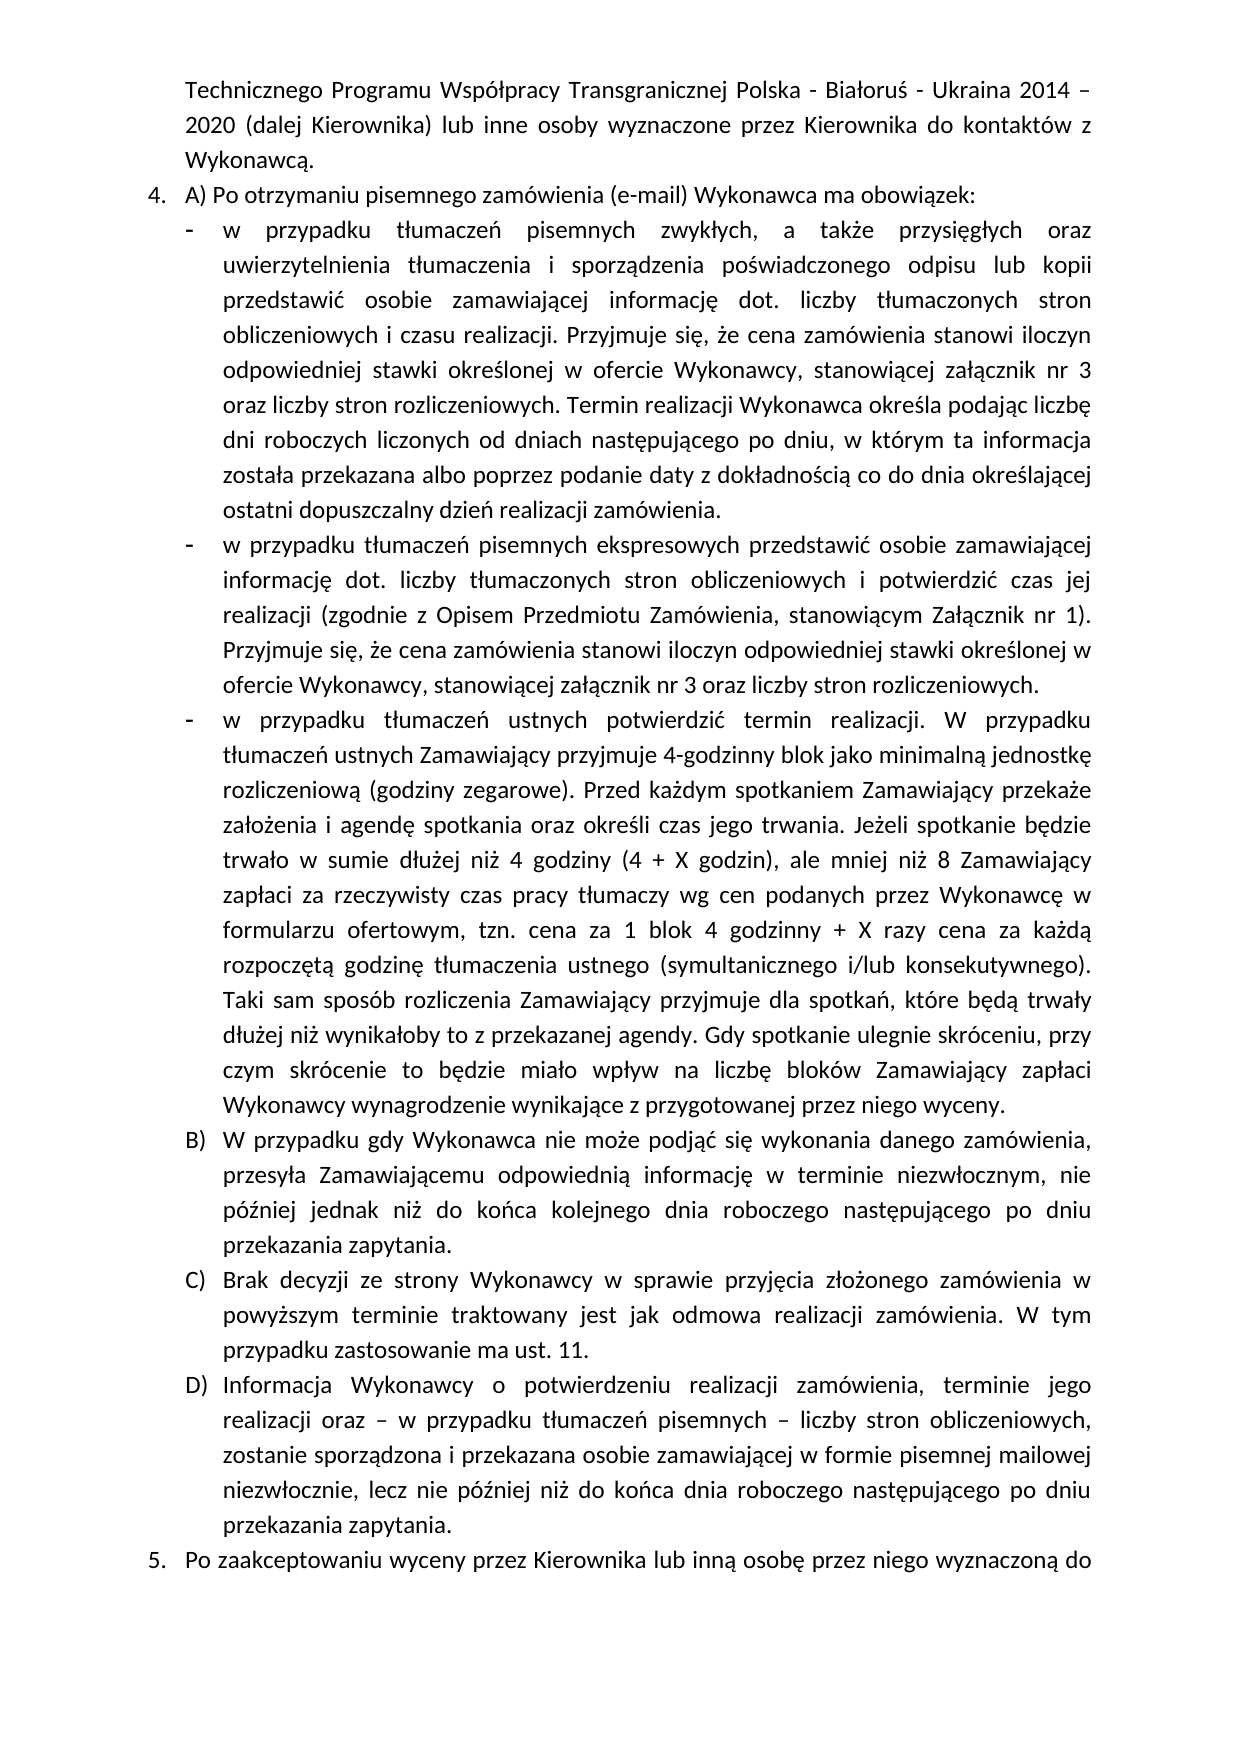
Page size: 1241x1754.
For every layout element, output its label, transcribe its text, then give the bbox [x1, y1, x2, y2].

list W przypadku gdy Wykonawca nie może podjąć się wykonania danego zamówienia, przesyła Zamawiającemu odpowiednią informację w terminie niezwłocznym, nie później jednak niż do końca kolejnego dnia roboczego następującego po dniu przekazania zapytania. [185, 1124, 1093, 1259]
list A) Po otrzymaniu pisemnego zamówienia (e-mail) Wykonawca ma obowiązek: [148, 179, 1093, 209]
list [148, 74, 1093, 174]
list w przypadku tłumaczeń pisemnych zwykłych, a także przysięgłych oraz uwierzytelnienia tłumaczenia i sporządzenia poświadczonego odpisu lub kopii przedstawić osobie zamawiającej informację dot. liczby tłumaczonych stron obliczeniowych i czasu realizacji. Przyjmuje się, że cena zamówienia stanowi iloczyn odpowiedniej stawki określonej w ofercie Wykonawcy, stanowiącej załącznik nr 3 oraz liczby stron rozliczeniowych. Termin realizacji Wykonawca określa podając liczbę dni roboczych liczonych od dniach następującego po dniu, w którym ta informacja została przekazana albo poprzez podanie daty z dokładnością co do dnia określającej ostatni dopuszczalny dzień realizacji zamówienia. [185, 214, 1093, 524]
list Brak decyzji ze strony Wykonawcy w sprawie przyjęcia złożonego zamówienia w powyższym terminie traktowany jest jak odmowa realizacji zamówienia. W tym przypadku zastosowanie ma ust. 11. [185, 1264, 1093, 1364]
list Informacja Wykonawcy o potwierdzeniu realizacji zamówienia, terminie jego realizacji oraz – w przypadku tłumaczeń pisemnych – liczby stron obliczeniowych, zostanie sporządzona i przekazana osobie zamawiającej w formie pisemnej mailowej niezwłocznie, lecz nie później niż do końca dnia roboczego następującego po dniu przekazania zapytania. [185, 1369, 1093, 1539]
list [148, 1544, 1093, 1574]
list w przypadku tłumaczeń pisemnych ekspresowych przedstawić osobie zamawiającej informację dot. liczby tłumaczonych stron obliczeniowych i potwierdzić czas jej realizacji (zgodnie z Opisem Przedmiotu Zamówienia, stanowiącym Załącznik nr 1). Przyjmuje się, że cena zamówienia stanowi iloczyn odpowiedniej stawki określonej w ofercie Wykonawcy, stanowiącej załącznik nr 3 oraz liczby stron rozliczeniowych. [185, 529, 1093, 699]
list w przypadku tłumaczeń ustnych potwierdzić termin realizacji. W przypadku tłumaczeń ustnych Zamawiający przyjmuje 4-godzinny blok jako minimalną jednostkę rozliczeniową (godziny zegarowe). Przed każdym spotkaniem Zamawiający przekaże założenia i agendę spotkania oraz określi czas jego trwania. Jeżeli spotkanie będzie trwało w sumie dłużej niż 4 godziny (4 + X godzin), ale mniej niż 8 Zamawiający zapłaci za rzeczywisty czas pracy tłumaczy wg cen podanych przez Wykonawcę w formularzu ofertowym, tzn. cena za 1 blok 4 godzinny + X razy cena za każdą rozpoczętą godzinę tłumaczenia ustnego (symultanicznego i/lub konsekutywnego). Taki sam sposób rozliczenia Zamawiający przyjmuje dla spotkań, które będą trwały dłużej niż wynikałoby to z przekazanej agendy. Gdy spotkanie ulegnie skróceniu, przy czym skrócenie to będzie miało wpływ na liczbę bloków Zamawiający zapłaci Wykonawcy wynagrodzenie wynikające z przygotowanej przez niego wyceny. [185, 704, 1093, 1119]
